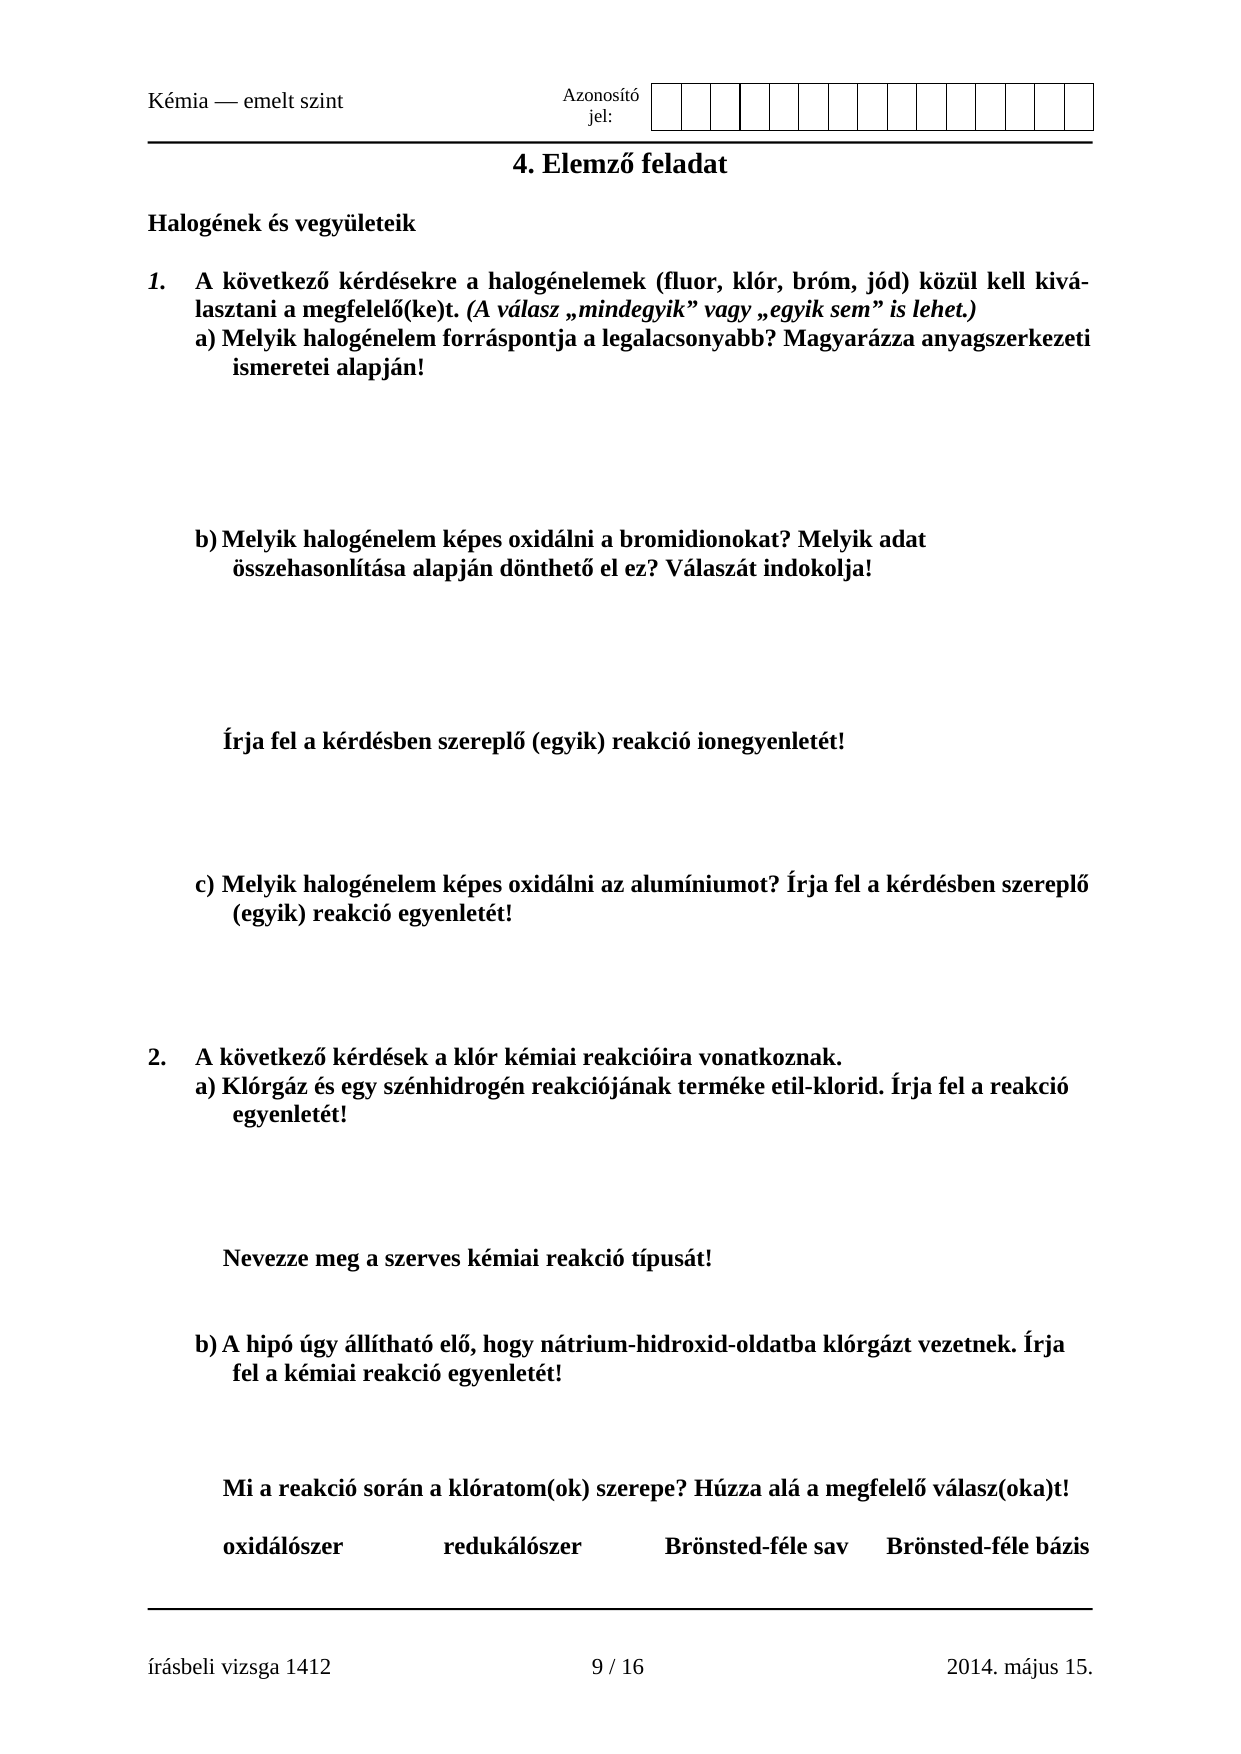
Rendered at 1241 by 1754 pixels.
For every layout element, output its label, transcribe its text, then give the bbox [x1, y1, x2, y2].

list A következő kérdésekre a halogénelemek (fluor, klór, bróm, jód) közül kell kivá- lasztani a megfelelő(ke)t. (A válasz „mindegyik” vagy „egyik sem” is lehet.) [148, 266, 1093, 323]
table_header [799, 84, 828, 129]
table_header [1006, 84, 1034, 129]
list Melyik halogénelem képes oxidálni a bromidionokat? Melyik adat összehasonlítása alapján dönthető el ez? Válaszát indokolja! [195, 524, 927, 582]
table_header [976, 84, 1005, 129]
table_header [947, 84, 975, 129]
subtitle Nevezze meg a szerves kémiai reakció típusát! [223, 1243, 1117, 1272]
table_header [1065, 84, 1093, 129]
subtitle 4. Elemző feladat [513, 146, 1117, 180]
table_header [741, 84, 769, 129]
list A hipó úgy állítható elő, hogy nátrium-hidroxid-oldatba klórgázt vezetnek. Írja fel a kémiai reakció egyenletét! [195, 1329, 1066, 1387]
subtitle Melyik halogénelem forráspontja a legalacsonyabb? Magyarázza anyagszerkezeti ismeretei alapján! [195, 323, 1093, 381]
table_header [858, 84, 887, 129]
subtitle Mi a reakció során a klóratom(ok) szerepe? Húzza alá a megfelelő válasz(oka)t! oxidálószer redukálószer Brönsted-féle sav Brönsted-féle bázis [223, 1473, 1090, 1559]
table_header [770, 84, 798, 129]
table_header [652, 84, 681, 129]
list Klórgáz és egy szénhidrogén reakciójának terméke etil-klorid. Írja fel a reakció egyenletét! [195, 1071, 1070, 1128]
subtitle A következő kérdések a klór kémiai reakcióira vonatkoznak. [148, 1042, 1117, 1071]
table_header [888, 84, 916, 129]
table_header [829, 84, 857, 129]
table_header [1035, 84, 1064, 129]
table_header [682, 84, 710, 129]
list Melyik halogénelem képes oxidálni az alumíniumot? Írja fel a kérdésben szereplő (egyik) reakció egyenletét! [195, 869, 1090, 927]
subtitle Halogének és vegyületeik [148, 208, 1117, 237]
table_header [917, 84, 946, 129]
table_header [711, 84, 739, 129]
subtitle Írja fel a kérdésben szereplő (egyik) reakció ionegyenletét! [223, 726, 1117, 754]
